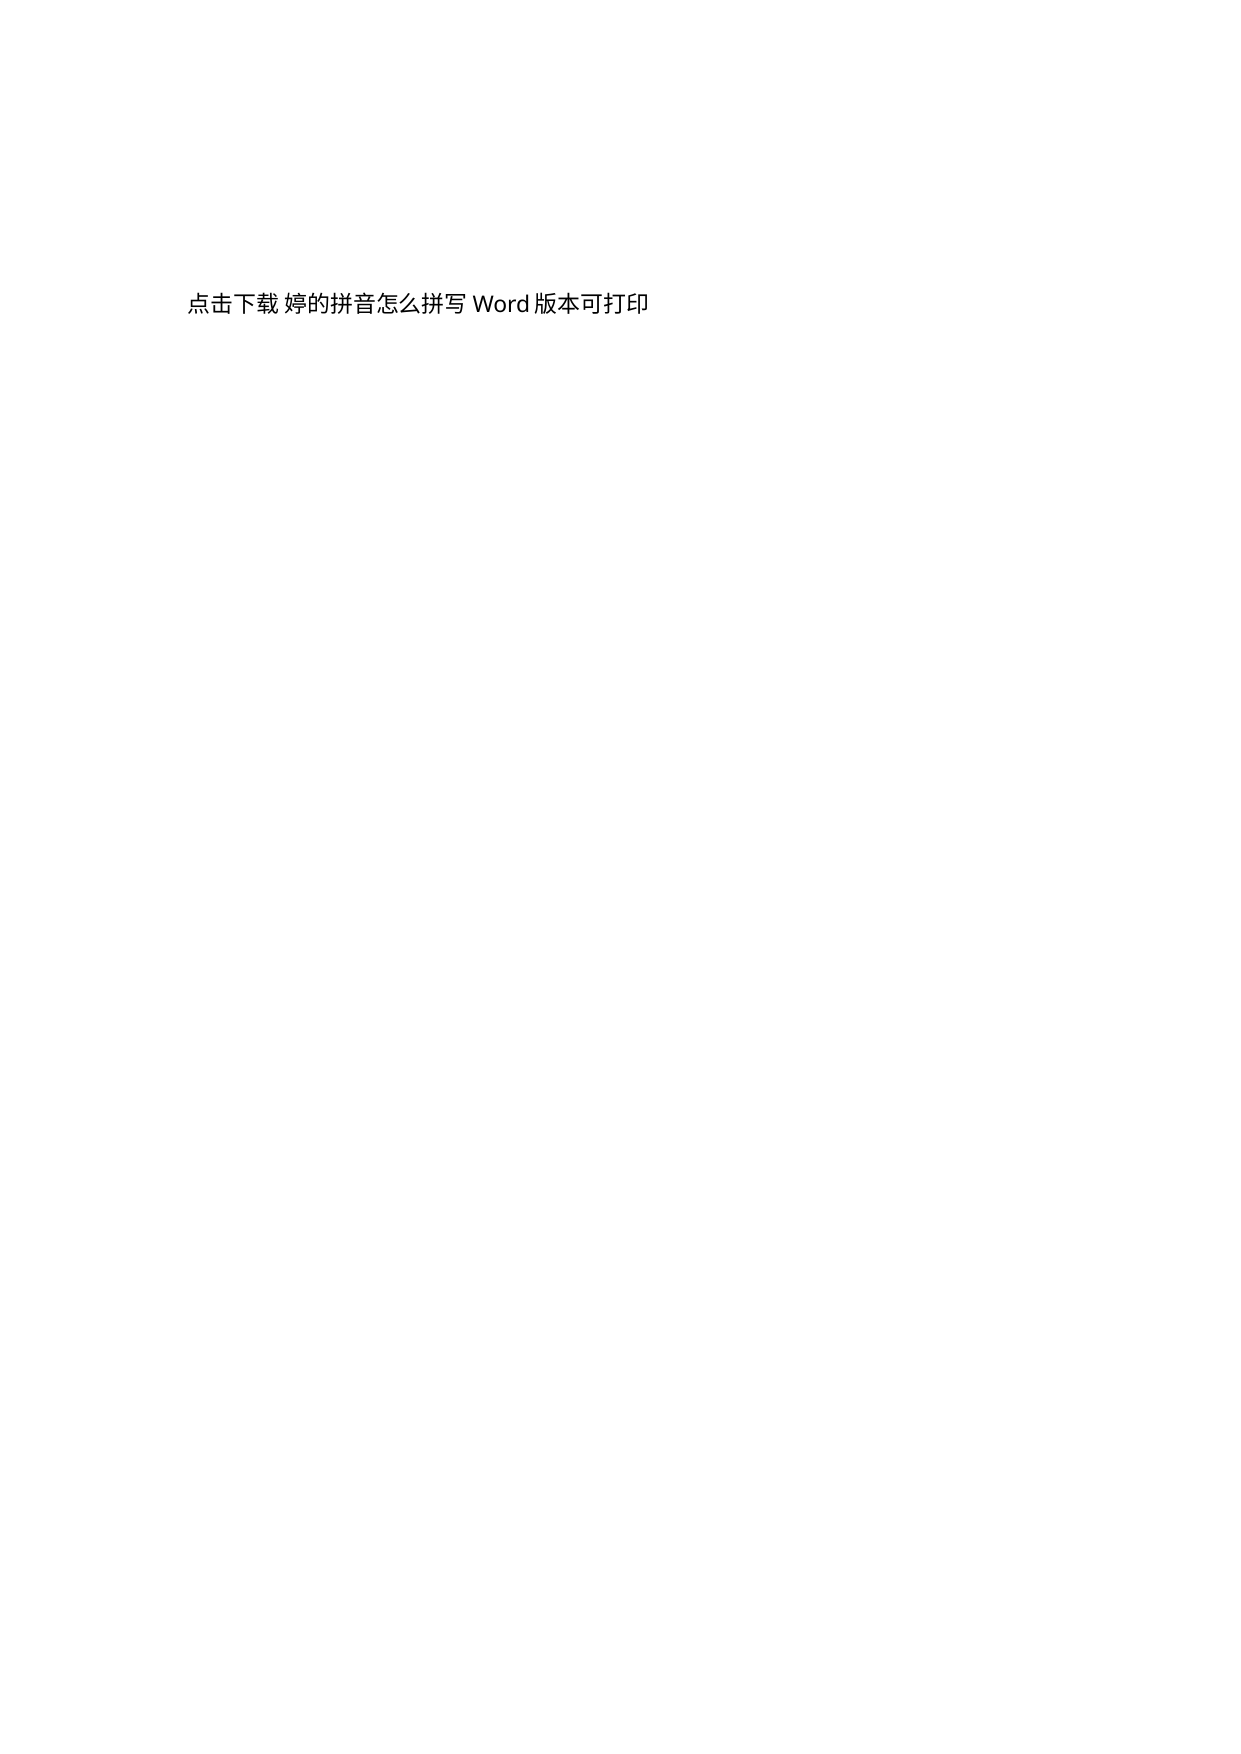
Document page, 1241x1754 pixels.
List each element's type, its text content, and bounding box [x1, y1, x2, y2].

text 点击下载 婷的拼音怎么拼写Word版本可打印 [187, 270, 1053, 335]
